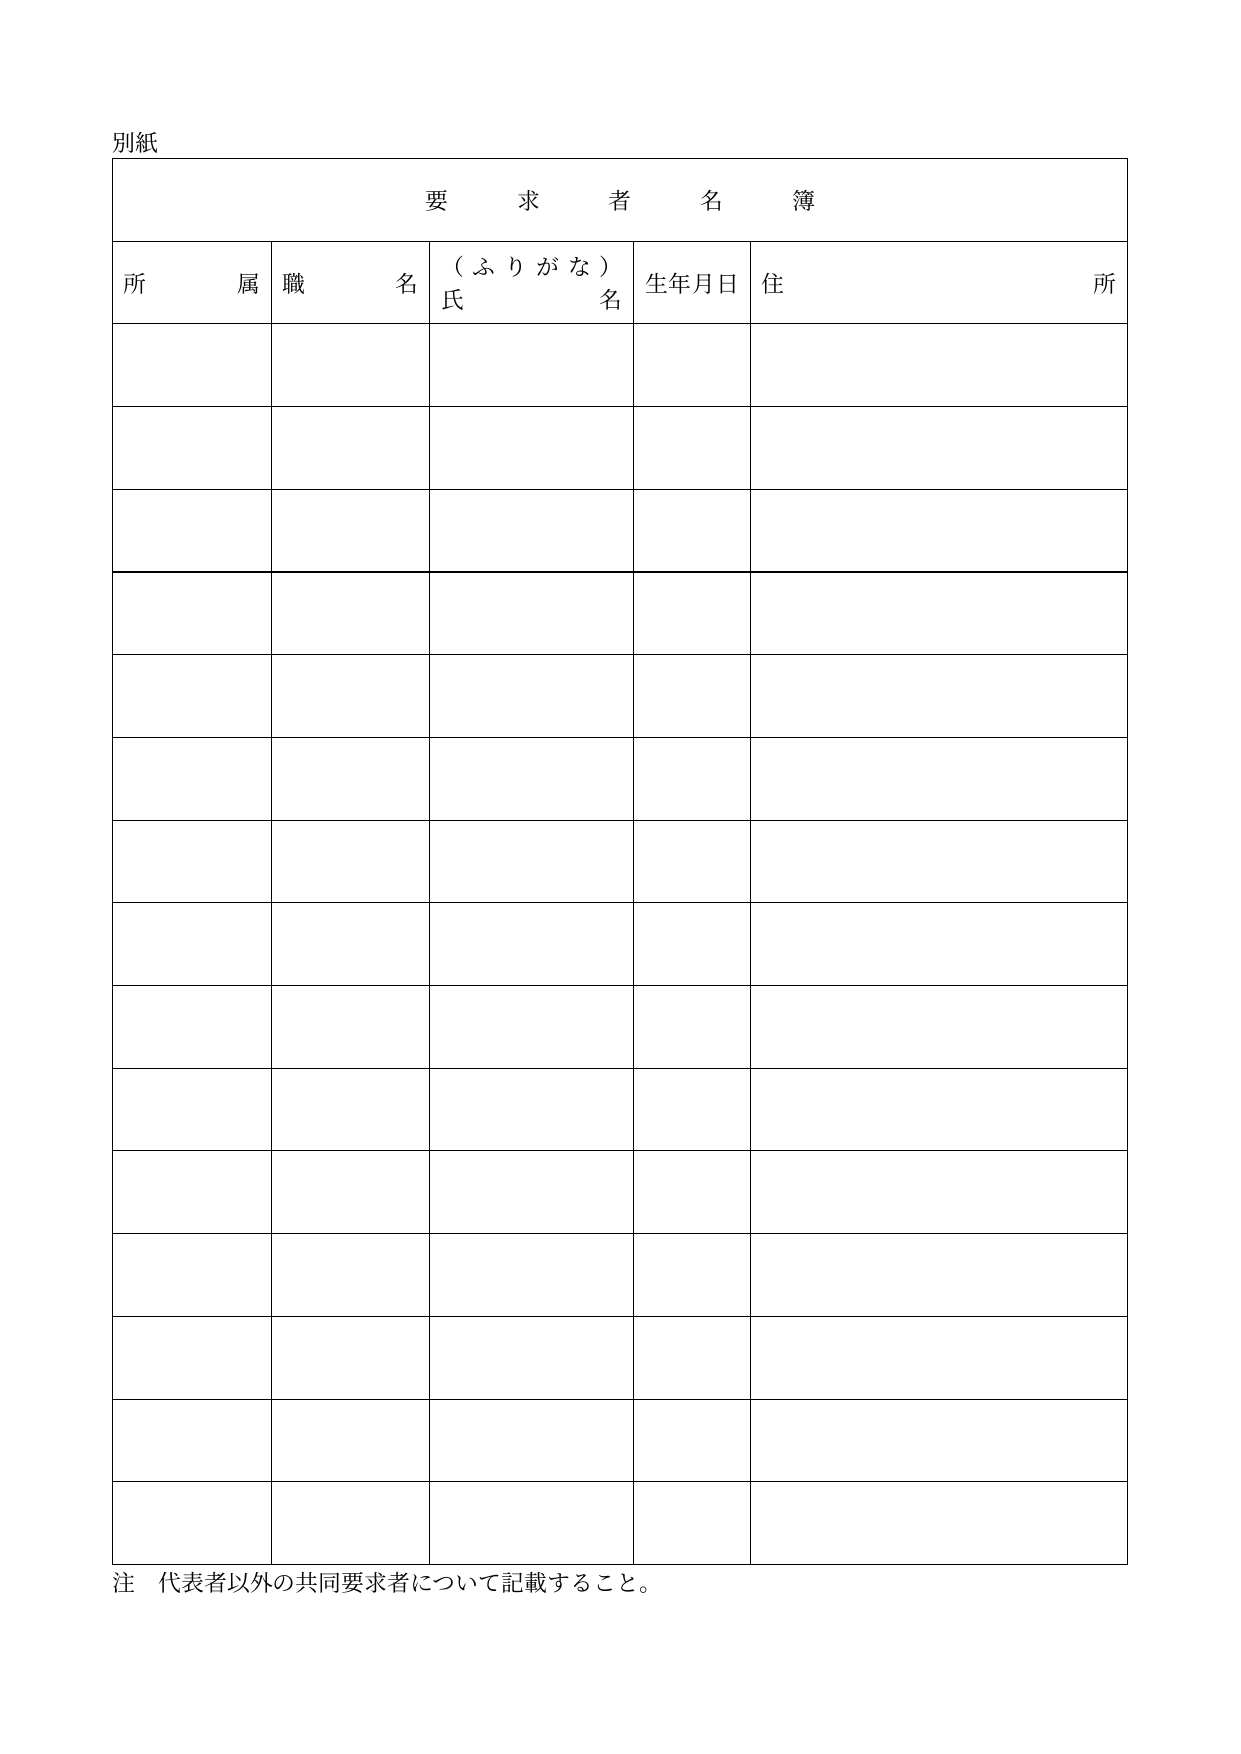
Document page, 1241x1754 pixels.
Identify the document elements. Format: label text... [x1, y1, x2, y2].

table_cell [430, 1151, 633, 1233]
table_cell [634, 1069, 750, 1150]
table_cell [751, 1482, 1127, 1564]
table_cell [430, 1234, 633, 1316]
table_cell [751, 986, 1127, 1068]
table_cell [272, 1400, 429, 1481]
table_cell [272, 738, 429, 819]
table_cell [430, 1069, 633, 1150]
table_cell [751, 1234, 1127, 1316]
table_cell [430, 407, 633, 489]
text 注 代表者以外の共同要求者について記載すること。 [112, 1565, 1128, 1598]
table_cell [113, 407, 271, 489]
table_cell [113, 1069, 271, 1150]
table_cell [751, 903, 1127, 985]
table_cell [113, 903, 271, 985]
table_cell [634, 1151, 750, 1233]
table_cell [113, 1234, 271, 1316]
table_cell [113, 324, 271, 406]
table_cell [272, 903, 429, 985]
table_cell [634, 655, 750, 737]
table_cell [272, 655, 429, 737]
table_cell [751, 407, 1127, 489]
table_cell 職名 [272, 242, 429, 323]
table_cell [272, 1151, 429, 1233]
table_cell [634, 986, 750, 1068]
table_cell [430, 490, 633, 571]
table_cell [113, 490, 271, 571]
table_cell [272, 490, 429, 571]
table_cell [430, 655, 633, 737]
table_cell [272, 821, 429, 902]
table_cell [272, 1234, 429, 1316]
table_cell [113, 738, 271, 819]
table_cell [634, 1317, 750, 1398]
table_cell [272, 407, 429, 489]
table_cell [113, 986, 271, 1068]
table_cell [430, 1317, 633, 1398]
table_cell [634, 903, 750, 985]
table_cell [634, 1234, 750, 1316]
table_cell [113, 1317, 271, 1398]
table_cell [634, 490, 750, 571]
table_cell [430, 324, 633, 406]
table_cell 住所 [751, 242, 1127, 323]
table_cell [751, 324, 1127, 406]
table_cell [430, 821, 633, 902]
table_cell [272, 1069, 429, 1150]
table_cell 生年月日 [634, 242, 750, 323]
table_cell [751, 1151, 1127, 1233]
table_cell [634, 324, 750, 406]
table_cell （ふりがな） 氏名 [430, 242, 633, 323]
table_cell [113, 655, 271, 737]
table_cell [113, 573, 271, 654]
text 別紙 [112, 125, 1128, 158]
table_cell [634, 738, 750, 819]
table_cell [634, 1482, 750, 1564]
table_cell [751, 490, 1127, 571]
table_cell [430, 903, 633, 985]
table_cell 所属 [113, 242, 271, 323]
table_cell [634, 407, 750, 489]
table_header 要 求 者 名 簿 [113, 159, 1127, 241]
table_cell [272, 986, 429, 1068]
table_cell [272, 573, 429, 654]
table_cell [430, 1400, 633, 1481]
table_cell [751, 821, 1127, 902]
table_cell [430, 986, 633, 1068]
table_cell [272, 1482, 429, 1564]
table_cell [751, 573, 1127, 654]
table_cell [430, 1482, 633, 1564]
table_cell [272, 324, 429, 406]
table_cell [634, 573, 750, 654]
table_cell [430, 573, 633, 654]
table_cell [751, 1317, 1127, 1398]
table_cell [113, 1151, 271, 1233]
table_cell [751, 738, 1127, 819]
table_cell [751, 1069, 1127, 1150]
table_cell [272, 1317, 429, 1398]
table_cell [430, 738, 633, 819]
table_cell [634, 821, 750, 902]
table_cell [751, 655, 1127, 737]
table_cell [113, 821, 271, 902]
table_cell [751, 1400, 1127, 1481]
table_cell [634, 1400, 750, 1481]
table_cell [113, 1482, 271, 1564]
table_cell [113, 1400, 271, 1481]
